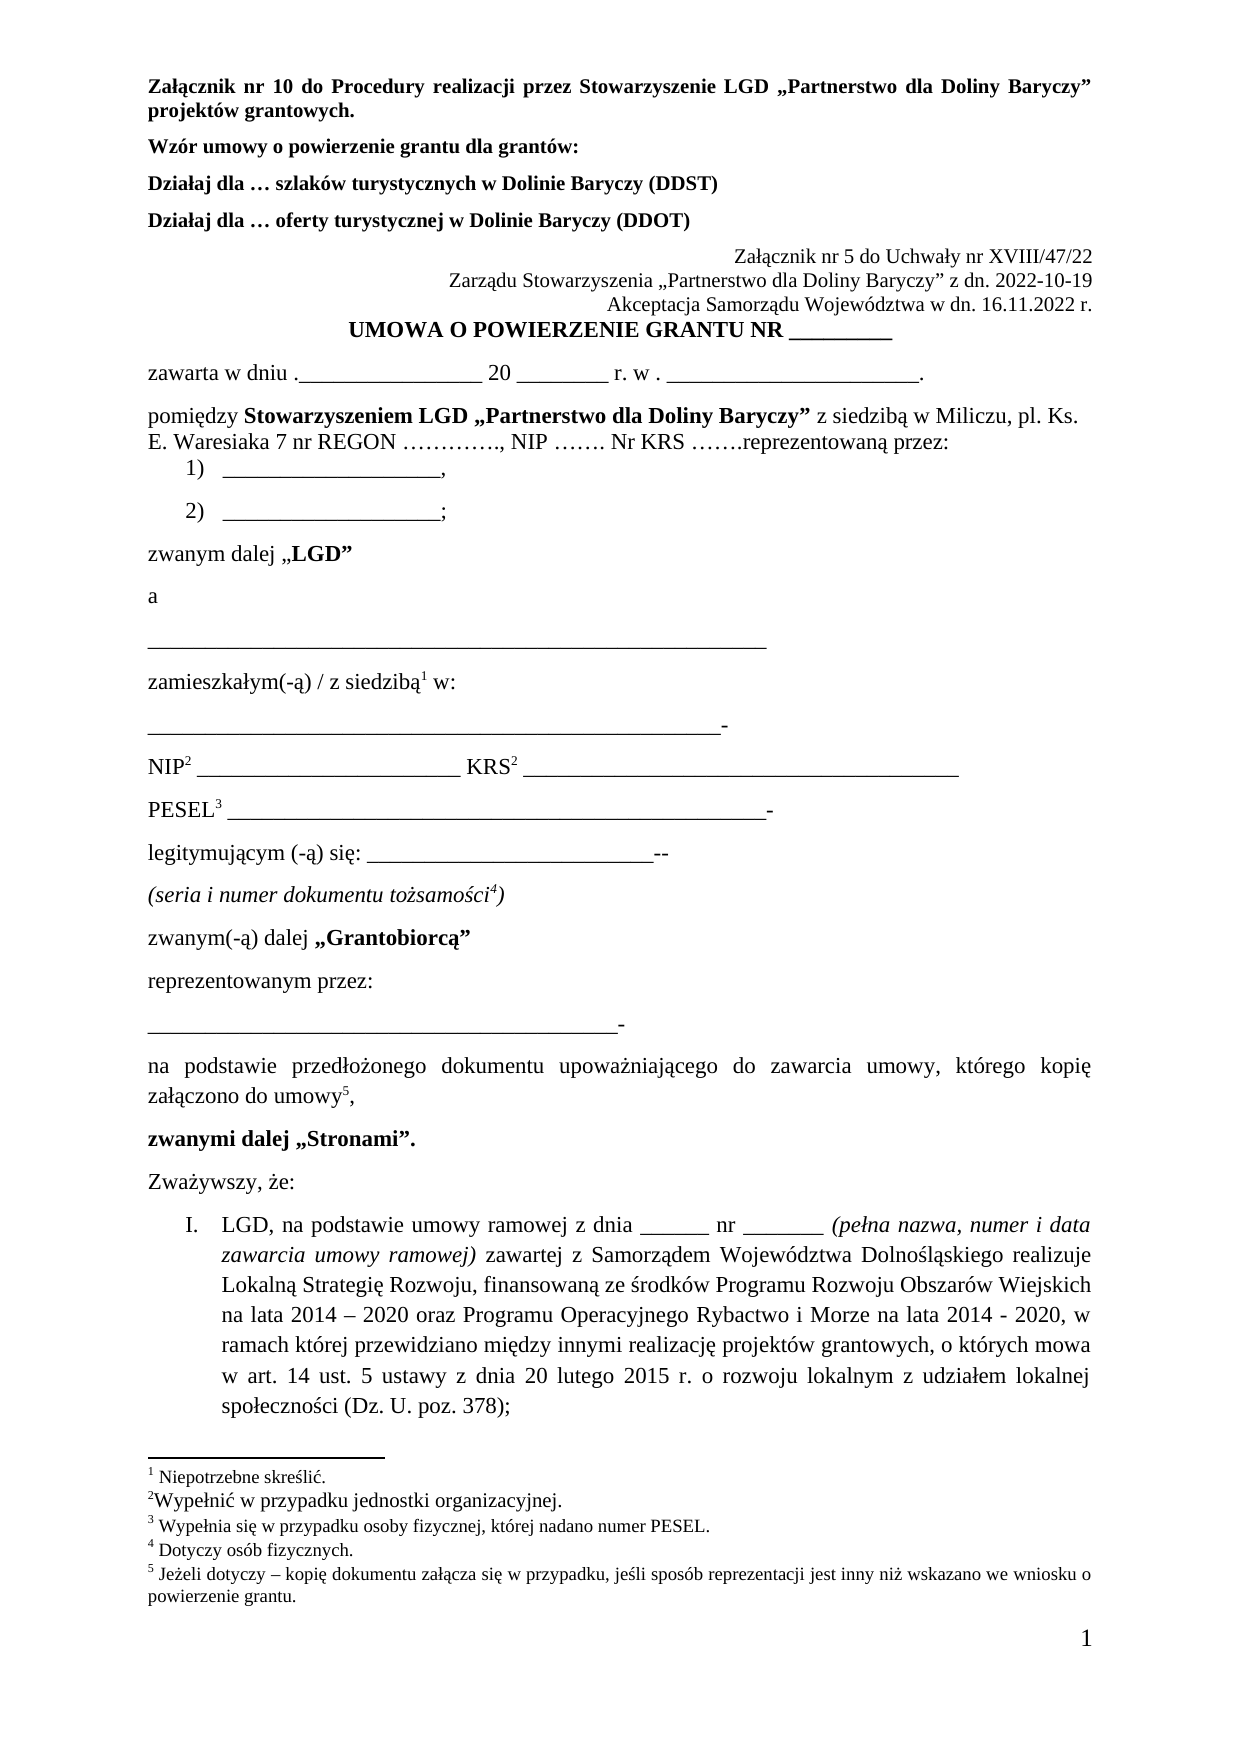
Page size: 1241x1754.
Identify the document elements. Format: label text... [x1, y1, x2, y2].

text Zważywszy, że: [148, 1168, 1093, 1194]
list ___________________; [185, 497, 1093, 523]
text PESEL _______________________________________________- [148, 796, 1093, 822]
text zawarta w dniu .________________ 20 ________ r. w . ______________________. [148, 359, 1093, 385]
text pomiędzy Stowarzyszeniem LGD „Partnerstwo dla Doliny Baryczy” z siedzibą w Miliczu, pl. Ks. E. Waresiaka 7 nr REGON …………., NIP ……. Nr KRS …….reprezentowaną przez: [148, 402, 1093, 454]
text _________________________________________- [148, 1009, 1093, 1036]
text zwanym dalej „LGD” [148, 540, 1093, 566]
text reprezentowanym przez: [148, 967, 1093, 993]
text zwanym(-ą) dalej „Grantobiorcą” [148, 924, 1093, 951]
text ______________________________________________________ [148, 625, 1093, 652]
text legitymującym (-ą) się: _________________________-- [148, 839, 1093, 865]
text a [148, 582, 1093, 609]
text __________________________________________________- [148, 711, 1093, 737]
text na podstawie przedłożonego dokumentu upoważniającego do zawarcia umowy, którego kopię załączono do umowy, [148, 1052, 1093, 1109]
list LGD, na podstawie umowy ramowej z dnia ______ nr _______ (pełna nazwa, numer i data zawarcia umowy ramowej) zawartej z Samorządem Województwa Dolnośląskiego realizuje Lokalną Strategię Rozwoju, finansowaną ze środków Programu Rozwoju Obszarów Wiejskich na lata 2014 – 2020 oraz Programu Operacyjnego Rybactwo i Morze na lata 2014 - 2020, w ramach której przewidziano między innymi realizację projektów grantowych, o których mowa w art. 14 ust. 5 ustawy z dnia 20 lutego 2015 r. o rozwoju lokalnym z udziałem lokalnej społeczności (Dz. U. poz. 378); [185, 1211, 1093, 1418]
text zamieszkałym(-ą) / z siedzibą w: [148, 668, 1093, 694]
text UMOWA O POWIERZENIE GRANTU NR _________ [148, 316, 1093, 343]
text (seria i numer dokumentu tożsamości) [148, 881, 1093, 908]
text zwanymi dalej „Stronami”. [148, 1125, 1093, 1152]
text NIP _______________________ KRS2 ______________________________________ [148, 753, 1093, 780]
list ___________________, [185, 454, 1093, 481]
